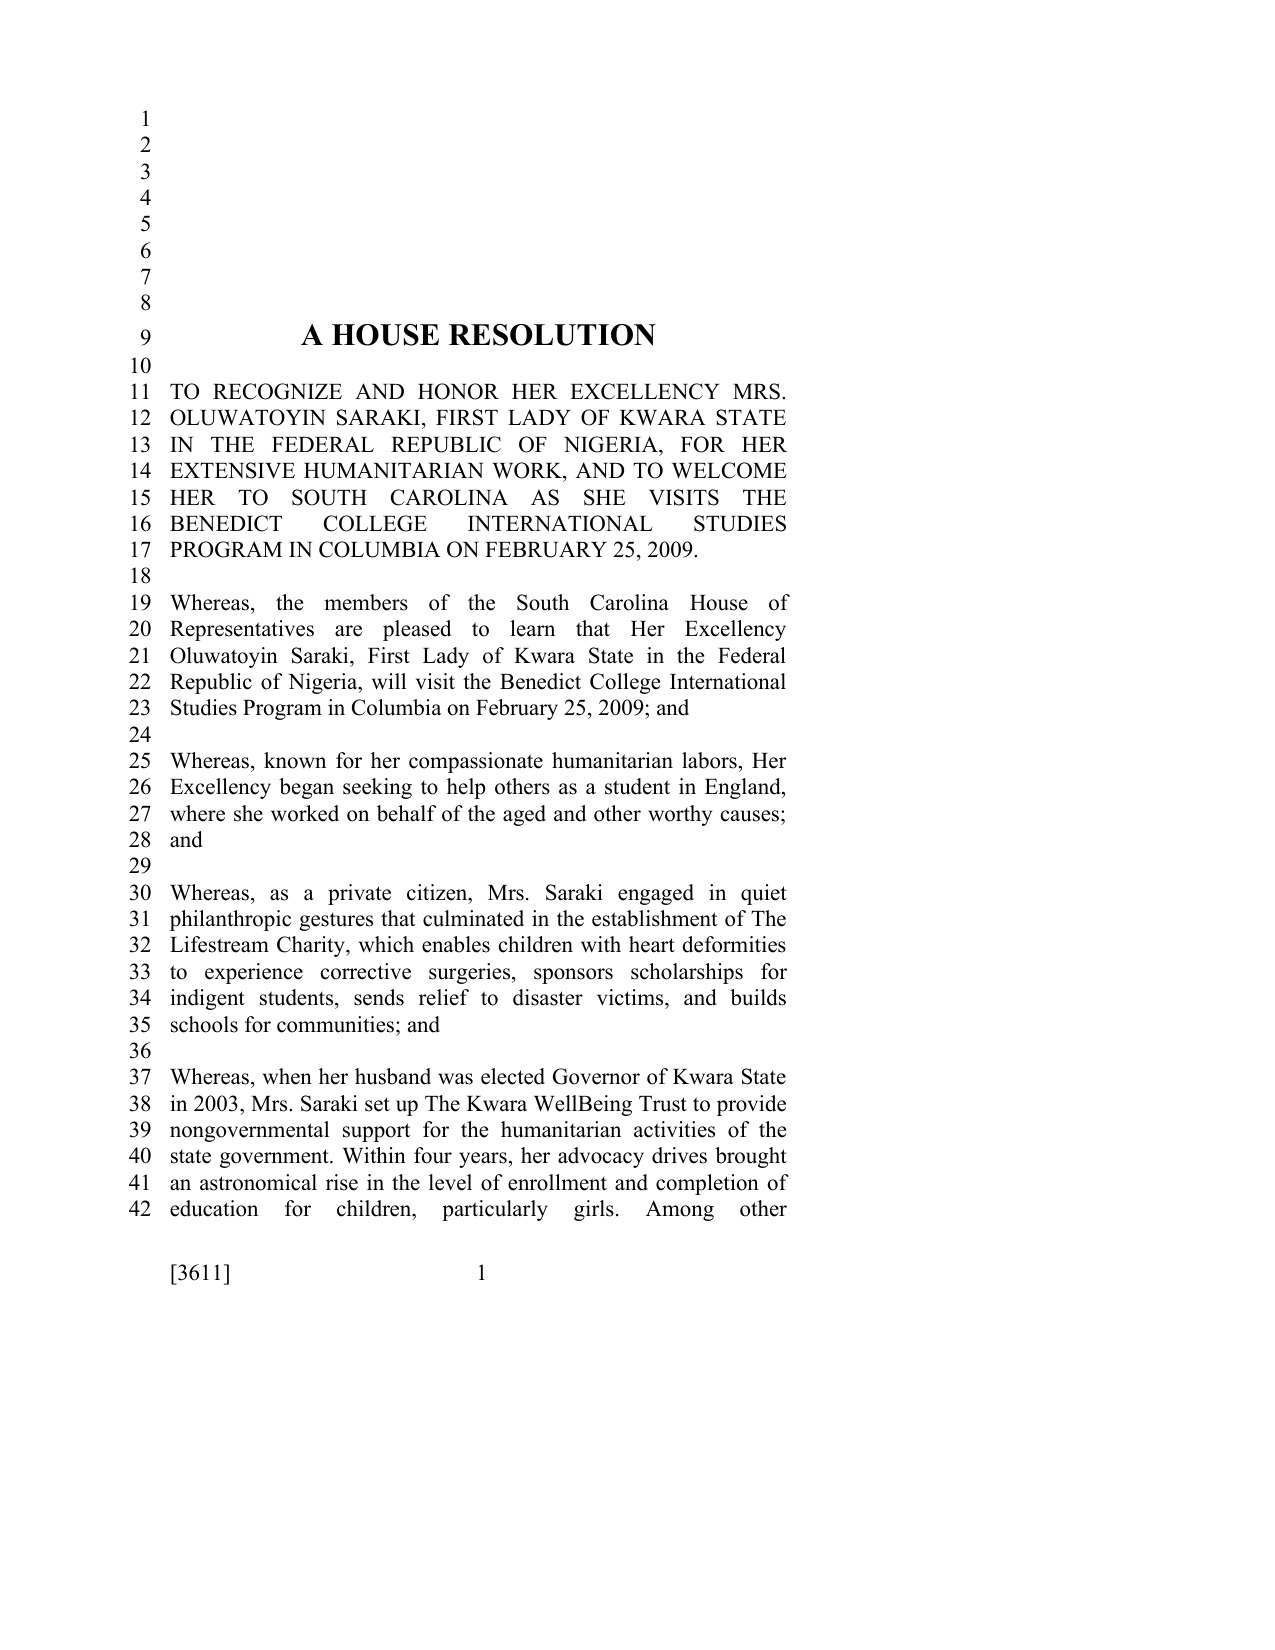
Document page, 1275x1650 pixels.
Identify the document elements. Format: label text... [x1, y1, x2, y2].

text Whereas, the members of the South Carolina House of Representatives are pleased to learn that Her Excellency Oluwatoyin Saraki, First Lady of Kwara State in the Federal Republic of Nigeria, will visit the Benedict College International Studies Program in Columbia on February 25, 2009; and [169, 589, 787, 721]
text Whereas, known for her compassionate humanitarian labors, Her Excellency began seeking to help others as a student in England, where she worked on behalf of the aged and other worthy causes; and [169, 747, 787, 852]
text TO RECOGNIZE AND HONOR HER EXCELLENCY MRS. OLUWATOYIN SARAKI, FIRST LADY OF KWARA STATE IN THE FEDERAL REPUBLIC OF NIGERIA, FOR HER EXTENSIVE HUMANITARIAN WORK, AND TO WELCOME HER TO SOUTH CAROLINA AS SHE VISITS THE BENEDICT COLLEGE INTERNATIONAL STUDIES PROGRAM IN COLUMBIA ON FEBRUARY 25, 2009. [169, 378, 787, 563]
text Whereas, as a private citizen, Mrs. Saraki engaged in quiet philanthropic gestures that culminated in the establishment of The Lifestream Charity, which enables children with heart deformities to experience corrective surgeries, sponsors scholarships for indigent students, sends relief to disaster victims, and builds schools for communities; and [169, 879, 787, 1037]
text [169, 1063, 787, 1221]
text A HOUSE RESOLUTION [169, 316, 787, 352]
